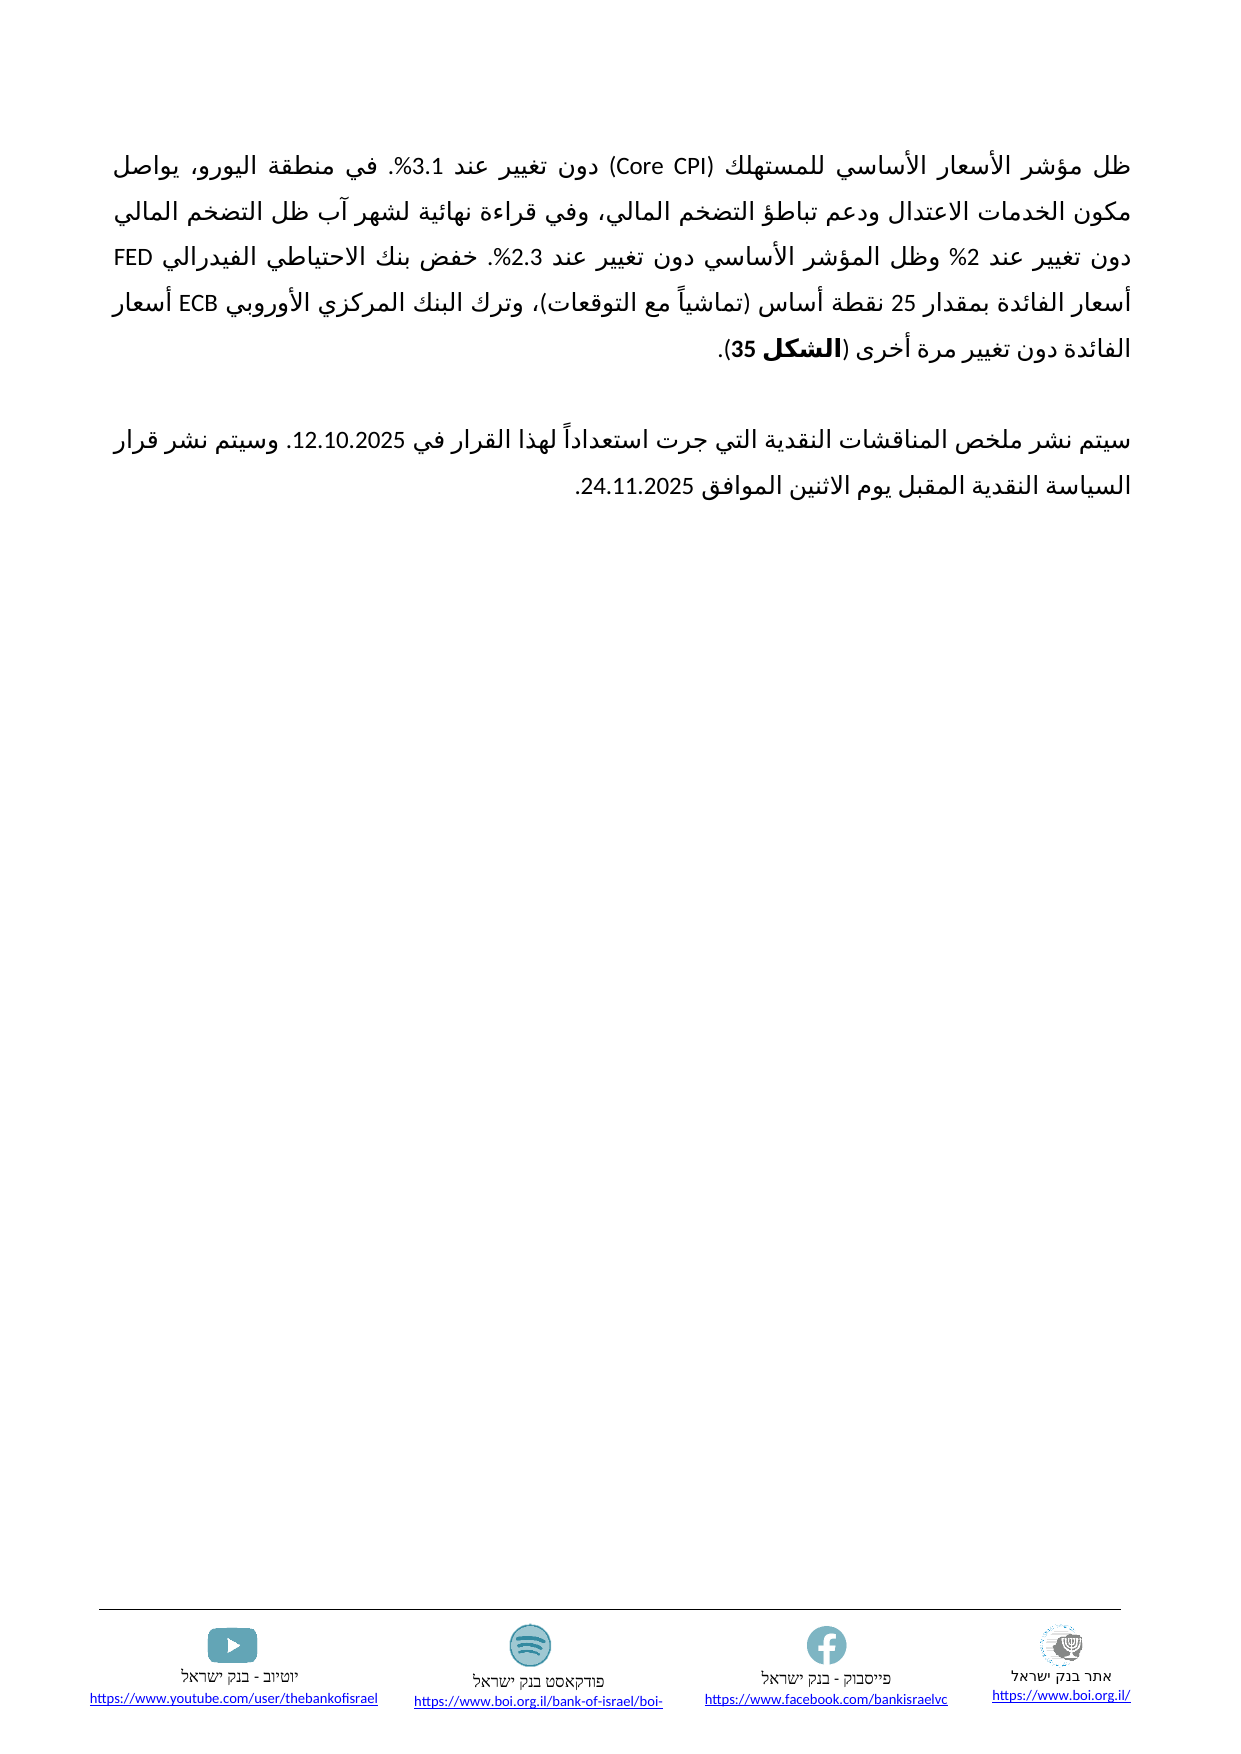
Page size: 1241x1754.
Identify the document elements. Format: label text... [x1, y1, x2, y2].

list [112, 150, 1131, 363]
list سيتم نشر ملخص المناقشات النقدية التي جرت استعداداً لهذا القرار في 12.10.2025. وسيتم نشر قرار السياسة النقدية المقبل يوم الاثنين الموافق 24.11.2025. [112, 424, 1131, 501]
picture [1035, 1619, 1087, 1671]
